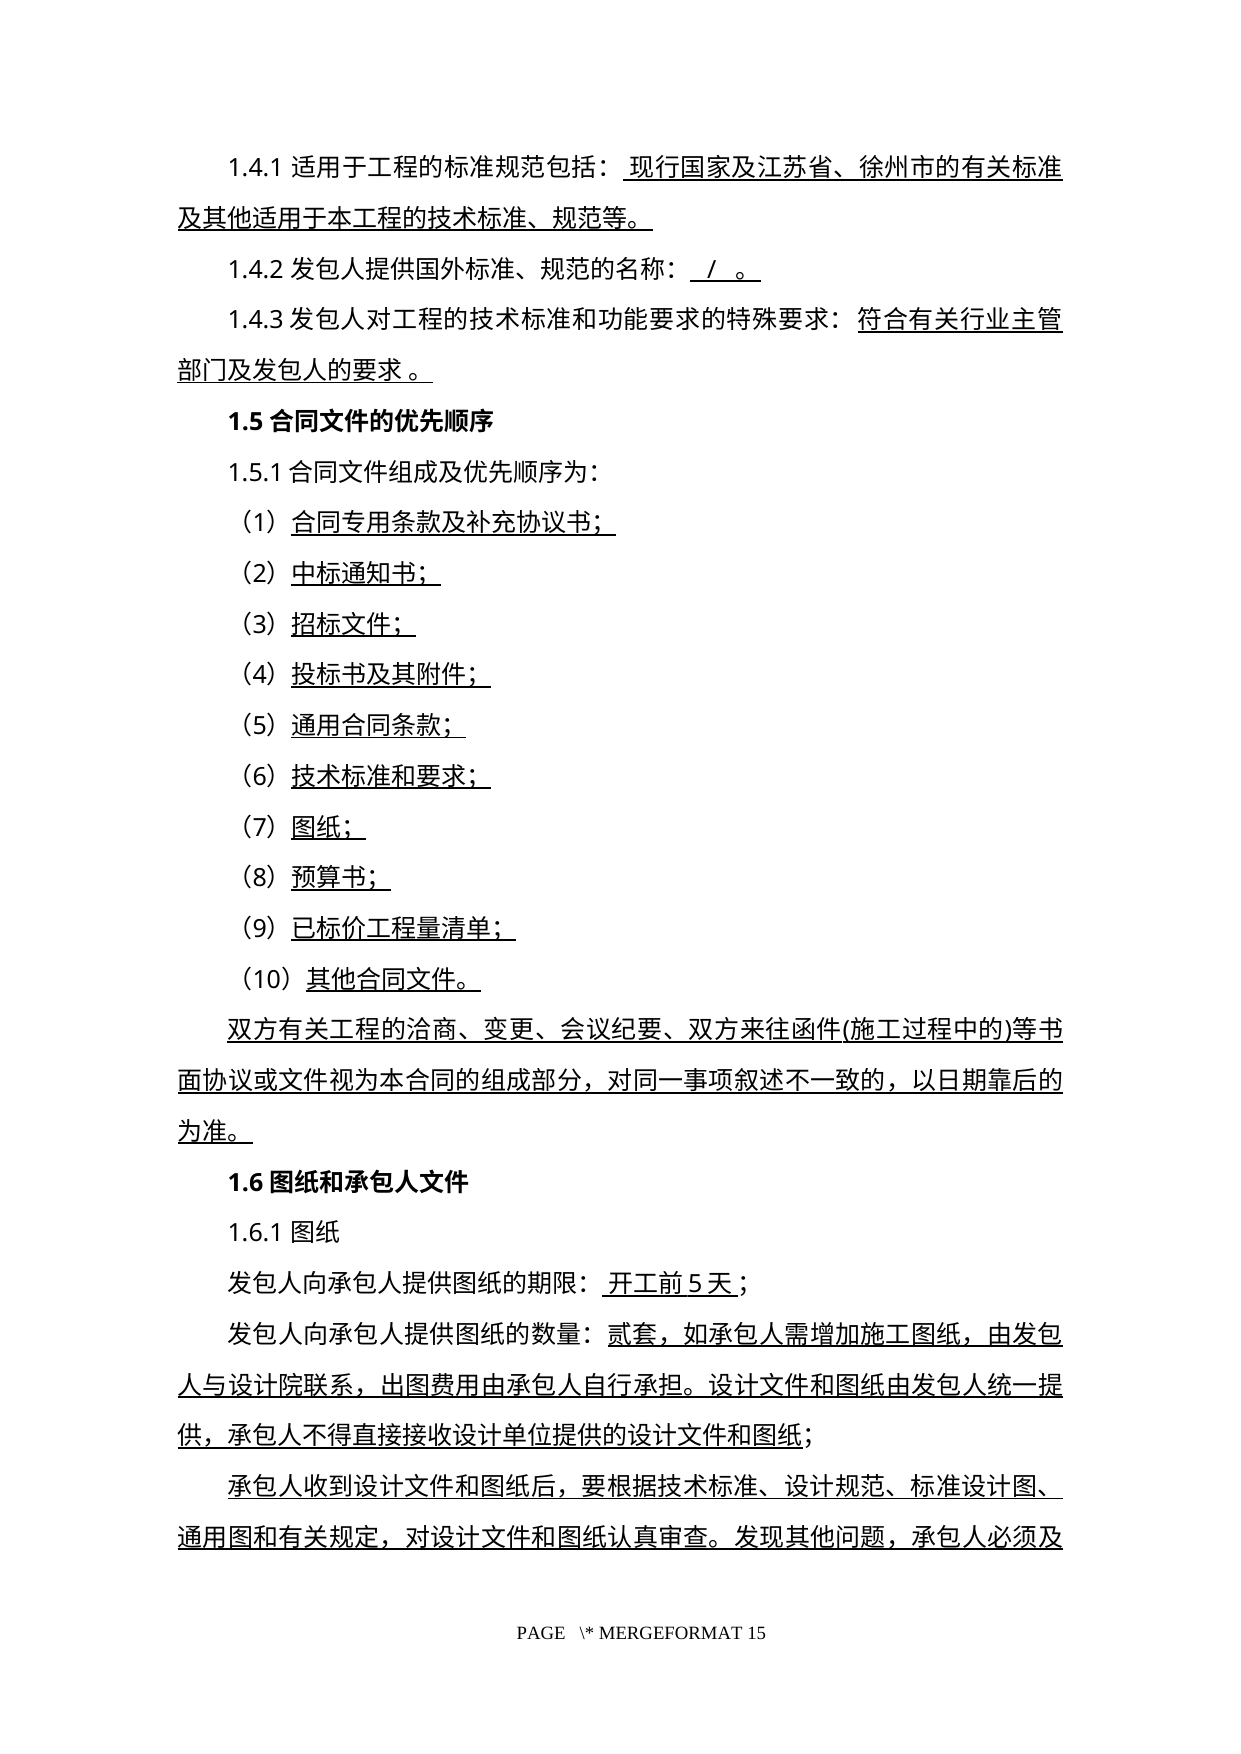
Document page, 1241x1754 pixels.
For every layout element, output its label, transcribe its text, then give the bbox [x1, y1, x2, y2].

list 招标文件； [177, 604, 1063, 640]
list 投标书及其附件； [177, 655, 1063, 691]
list 中标通知书； [177, 553, 1063, 590]
text 1.4.1 适用于工程的标准规范包括： 现行国家及江苏省、徐州市的有关标准及其他适用于本工程的技术标准、规范等。 [177, 148, 1063, 234]
text 发包人向承包人提供图纸的数量：贰套，如承包人需增加施工图纸，由发包人与设计院联系，出图费用由承包人自行承担。设计文件和图纸由发包人统一提供，承包人不得直接接收设计单位提供的设计文件和图纸； [177, 1397, 1063, 1452]
list 通用合同条款； [177, 706, 1063, 742]
text 1.6.1 图纸 [177, 1213, 1063, 1249]
list 其他合同文件。 [177, 959, 1063, 996]
text 1.4.2 发包人提供国外标准、规范的名称： / 。 [177, 249, 1063, 285]
text 1.5.1合同文件组成及优先顺序为： [177, 452, 1063, 488]
list 技术标准和要求； [177, 756, 1063, 793]
text 1.6 图纸和承包人文件 [177, 1162, 1063, 1198]
text 双方有关工程的洽商、变更、会议纪要、双方来往函件(施工过程中的)等书面协议或文件视为本合同的组成部分，对同一事项叙述不一致的，以日期靠后的为准。 [177, 1093, 1063, 1148]
list 图纸； [177, 807, 1063, 843]
text 发包人向承包人提供图纸的期限： 开工前5天 ； [177, 1264, 1063, 1300]
text 发包人向承包人提供图纸的数量：贰套，如承包人需增加施工图纸，由发包人与设计院联系，出图费用由承包人自行承担。设计文件和图纸由发包人统一提供，承包人不得直接接收设计单位提供的设计文件和图纸； [177, 1314, 1063, 1396]
text 1.5 合同文件的优先顺序 [177, 401, 1063, 437]
list 预算书； [177, 858, 1063, 894]
list 已标价工程量清单； [177, 908, 1063, 945]
list 合同专用条款及补充协议书； [177, 503, 1063, 539]
text 1.4.3发包人对工程的技术标准和功能要求的特殊要求：符合有关行业主管部门及发包人的要求 。 [177, 300, 1063, 387]
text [177, 1467, 1063, 1548]
text 双方有关工程的洽商、变更、会议纪要、双方来往函件(施工过程中的)等书面协议或文件视为本合同的组成部分，对同一事项叙述不一致的，以日期靠后的为准。 [177, 1010, 1063, 1092]
